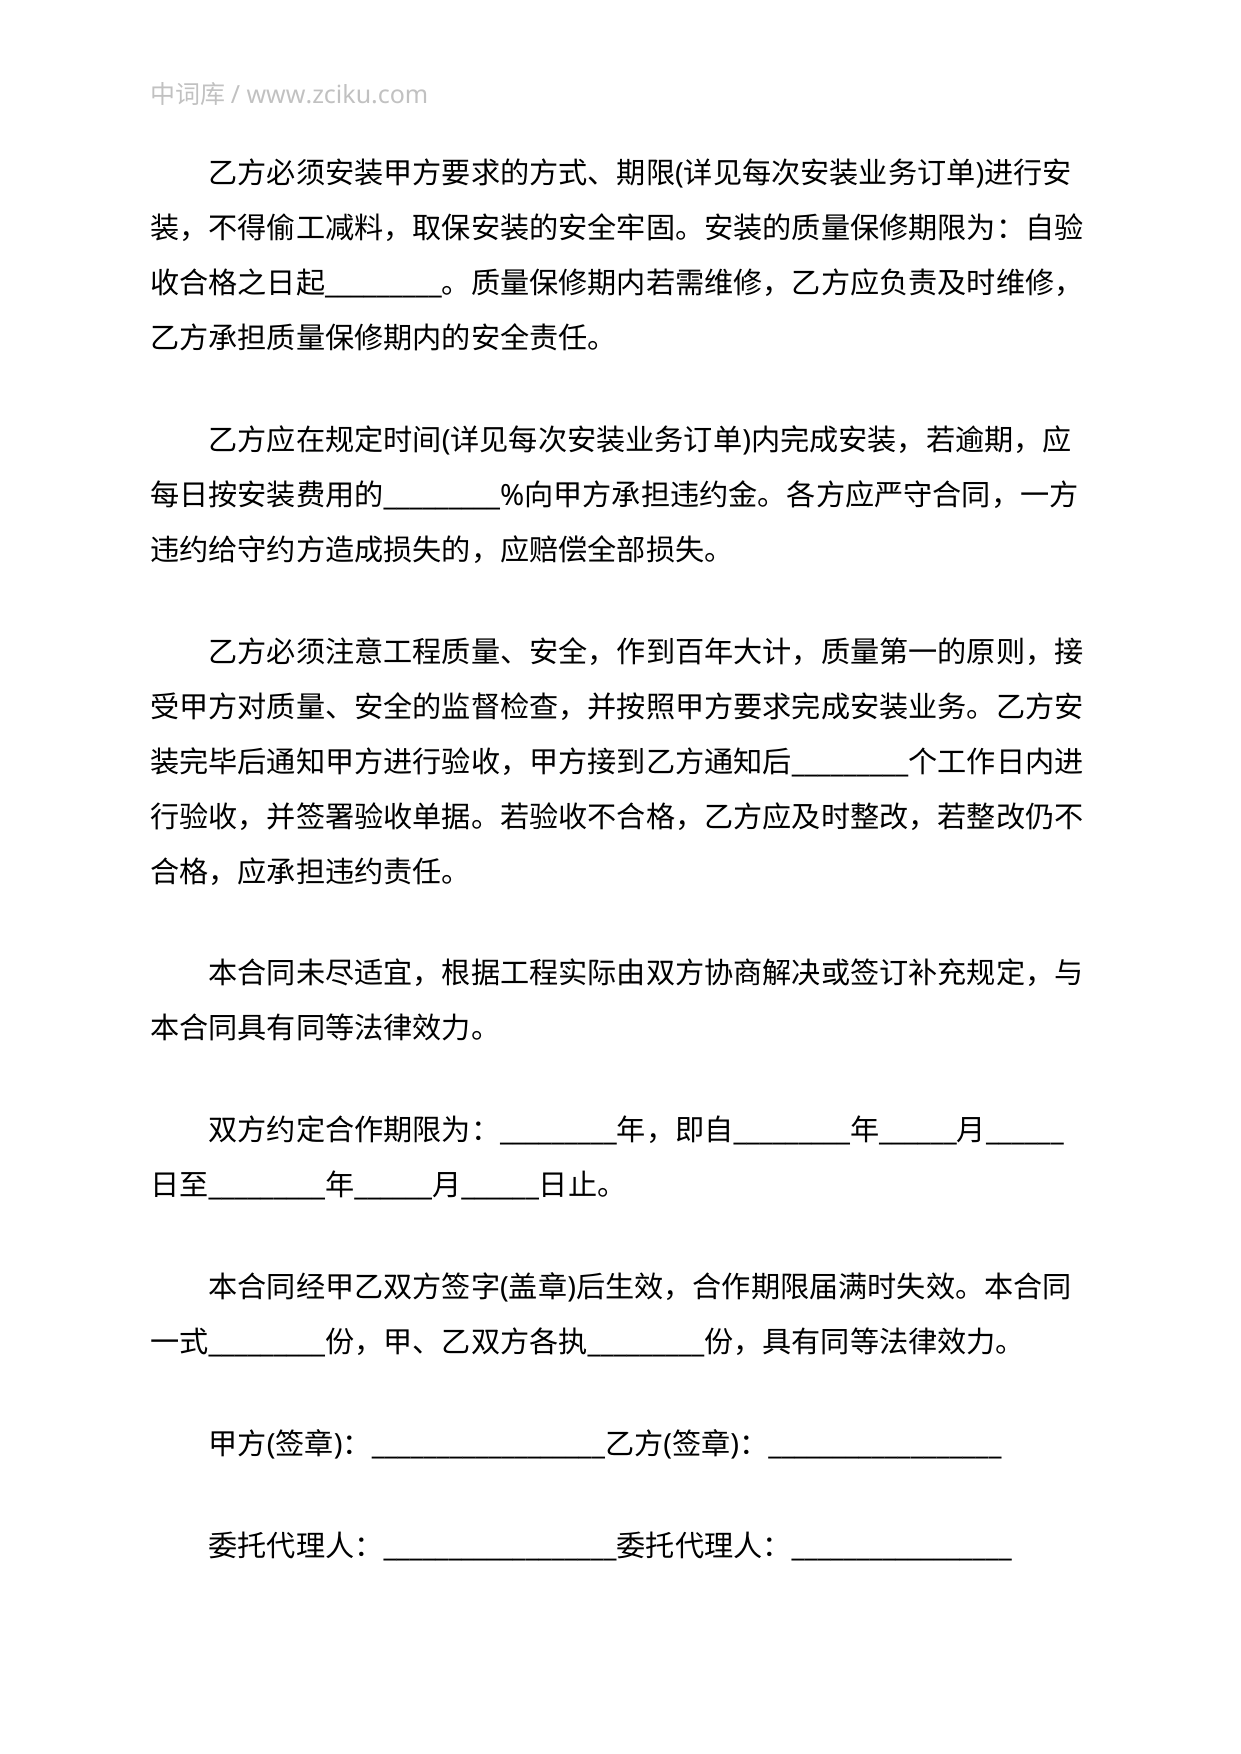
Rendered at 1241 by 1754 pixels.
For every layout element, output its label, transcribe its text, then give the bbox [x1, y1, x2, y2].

text 甲方(签章)：__________________乙方(签章)：__________________ [150, 1421, 1090, 1463]
text 双方约定合作期限为：_________年，即自_________年______月______日至_________年______月______日止。 [150, 1107, 1090, 1204]
text 乙方必须注意工程质量、安全，作到百年大计，质量第一的原则，接受甲方对质量、安全的监督检查，并按照甲方要求完成安装业务。乙方安装完毕后通知甲方进行验收，甲方接到乙方通知后_________个工作日内进行验收，并签署验收单据。若验收不合格，乙方应及时整改，若整改仍不合格，应承担违约责任。 [150, 628, 1090, 890]
text 乙方应在规定时间(详见每次安装业务订单)内完成安装，若逾期，应每日按安装费用的_________%向甲方承担违约金。各方应严守合同，一方违约给守约方造成损失的，应赔偿全部损失。 [150, 417, 1090, 569]
text 乙方必须安装甲方要求的方式、期限(详见每次安装业务订单)进行安装，不得偷工减料，取保安装的安全牢固。安装的质量保修期限为：自验收合格之日起_________。质量保修期内若需维修，乙方应负责及时维修，乙方承担质量保修期内的安全责任。 [150, 150, 1090, 357]
text 本合同经甲乙双方签字(盖章)后生效，合作期限届满时失效。本合同一式_________份，甲、乙双方各执_________份，具有同等法律效力。 [150, 1263, 1090, 1361]
text 本合同未尽适宜，根据工程实际由双方协商解决或签订补充规定，与本合同具有同等法律效力。 [150, 950, 1090, 1047]
text 委托代理人：__________________委托代理人：_________________ [150, 1522, 1090, 1565]
